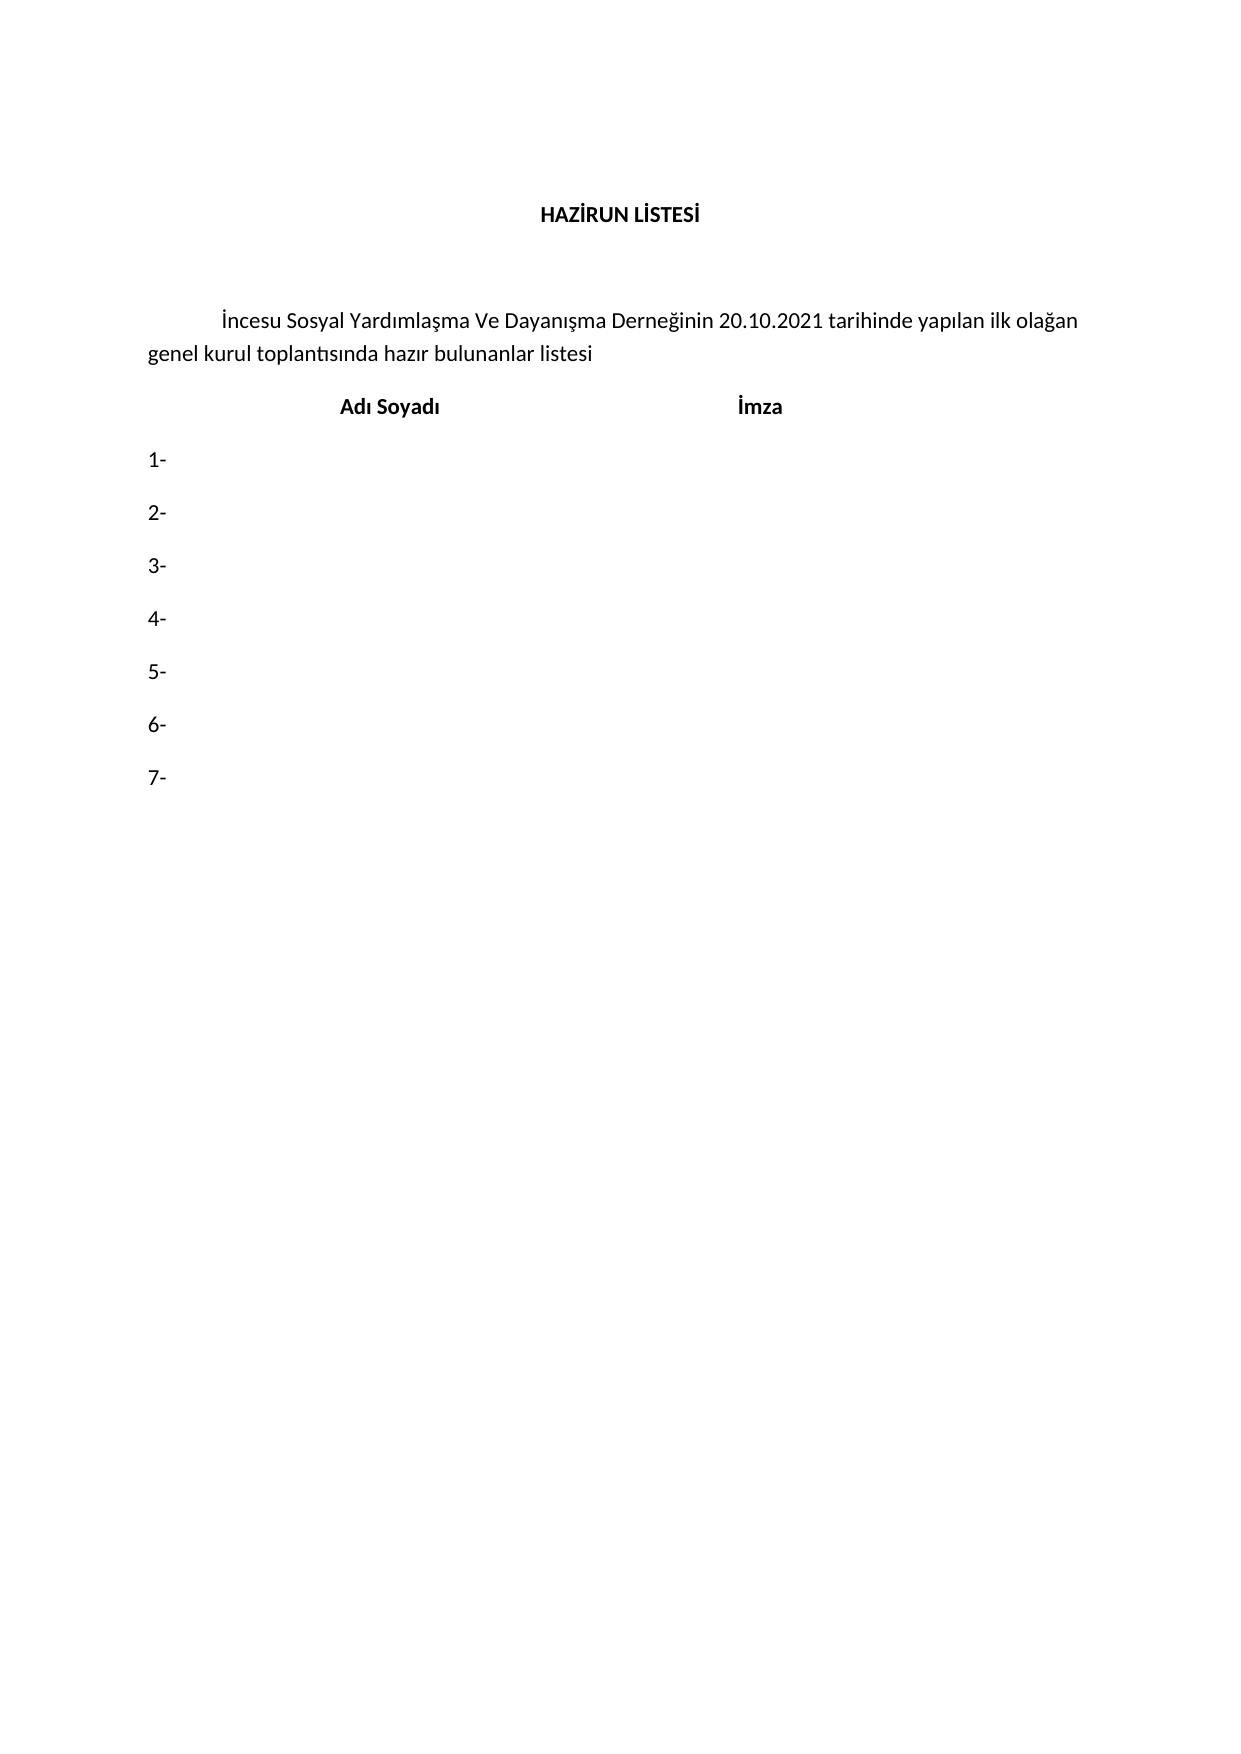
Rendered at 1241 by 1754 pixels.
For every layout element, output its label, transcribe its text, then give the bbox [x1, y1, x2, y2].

text 7- [148, 763, 1093, 791]
text HAZİRUN LİSTESİ [148, 201, 1093, 229]
text 6- [148, 710, 1093, 738]
text 3- [148, 551, 1093, 579]
text 2- [148, 498, 1093, 526]
text 5- [148, 657, 1093, 685]
text Adı Soyadı İmza [148, 392, 1093, 420]
text 4- [148, 604, 1093, 632]
text İncesu Sosyal Yardımlaşma Ve Dayanışma Derneğinin 20.10.2021 tarihinde yapılan ilk olağan genel kurul toplantısında hazır bulunanlar listesi [148, 307, 1093, 367]
text 1- [148, 445, 1093, 473]
